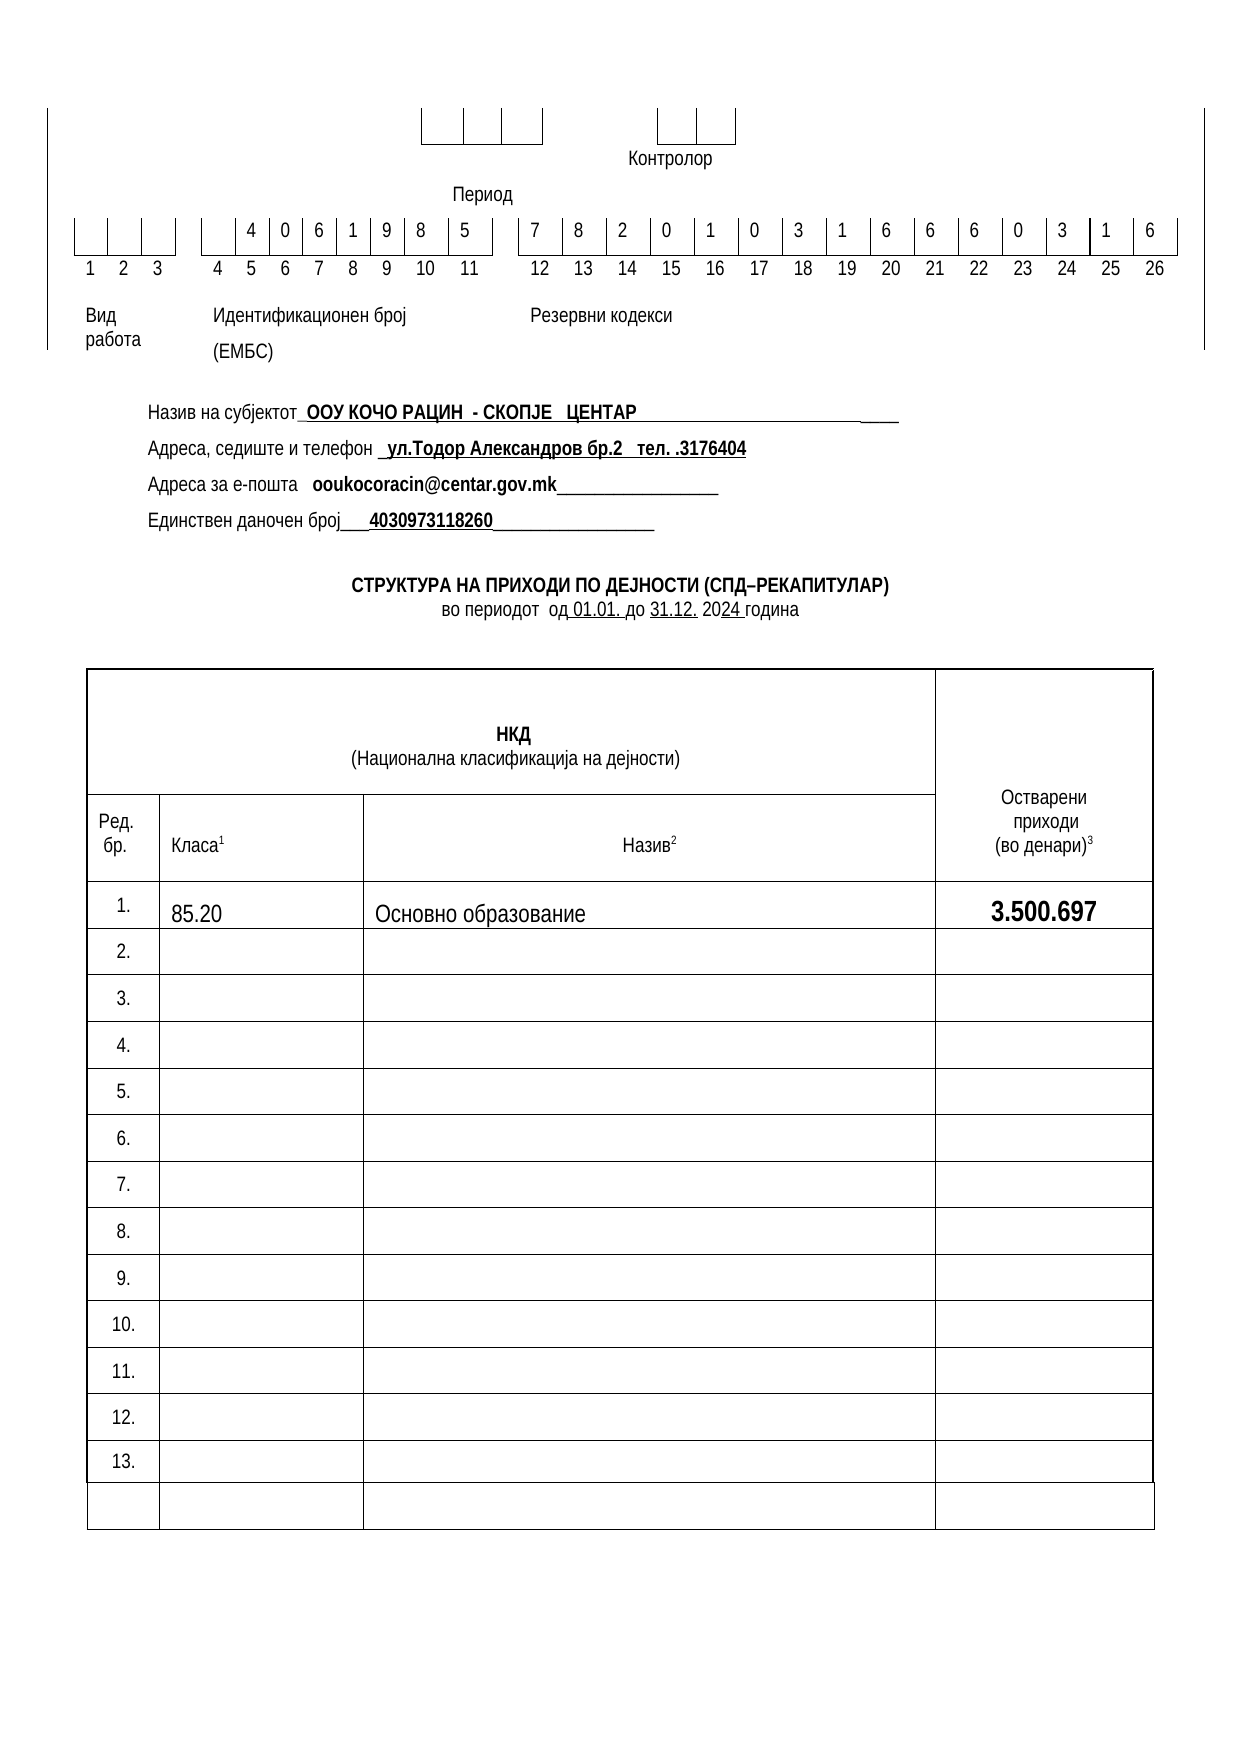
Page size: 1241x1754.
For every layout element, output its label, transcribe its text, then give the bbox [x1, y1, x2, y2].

table_cell [936, 1301, 1152, 1347]
table_cell [936, 1441, 1152, 1482]
table_cell Ред. бр. [88, 795, 159, 881]
table_cell 9. [88, 1255, 159, 1300]
text СТРУКТУРА НА ПРИХОДИ ПО ДЕЈНОСТИ (СПД–РЕКАПИТУЛАР) [148, 572, 1092, 596]
table_cell 6. [88, 1115, 159, 1161]
table_cell [160, 1022, 363, 1067]
table_cell [364, 1069, 935, 1114]
table_cell [160, 1255, 363, 1300]
table_cell [364, 1301, 935, 1347]
table_cell [364, 975, 935, 1021]
table_cell [364, 1441, 935, 1482]
table_header Остварени приходи (во денари)3 [936, 670, 1153, 881]
table_cell [936, 1255, 1152, 1300]
table_cell [936, 1162, 1152, 1207]
table_cell 13. [88, 1441, 159, 1482]
table_cell Основно образование [364, 882, 935, 928]
table_cell 8. [88, 1208, 159, 1254]
table_cell [364, 1022, 935, 1067]
table_cell [936, 1115, 1152, 1161]
table_cell [364, 1348, 935, 1393]
text Адреса, седиште и телефон _ул.Tодор Александров бр.2 тел. .3176404 [148, 436, 1092, 460]
text во периодот од 01.01. до 31.12. 2024 година [148, 596, 1092, 620]
table_cell [160, 1348, 363, 1393]
table_cell 11. [88, 1348, 159, 1393]
text Назив на субјектот_ООУ КОЧО РАЦИН - СКОПЈЕ ЦЕНТАР ____ [148, 400, 1092, 424]
table_cell 85.20 [160, 882, 363, 928]
table_cell 3.500.697 [936, 882, 1152, 928]
table_cell [364, 1208, 935, 1254]
table_cell [88, 1483, 159, 1528]
table_header НКД (Национална класификација на дејности) [88, 670, 935, 794]
table_cell [160, 929, 363, 974]
table_cell 7. [88, 1162, 159, 1207]
table_cell 10. [88, 1301, 159, 1347]
table_cell 5. [88, 1069, 159, 1114]
table_cell [160, 1301, 363, 1347]
table_cell 4. [88, 1022, 159, 1067]
table_cell 2. [88, 929, 159, 974]
table_cell [936, 1348, 1152, 1393]
table_cell [364, 1394, 935, 1440]
table_cell [160, 1483, 363, 1528]
table_cell [160, 1394, 363, 1440]
table_cell [160, 1441, 363, 1482]
table_cell Класа1 [160, 795, 363, 881]
table_cell [364, 1162, 935, 1207]
table_cell [160, 1115, 363, 1161]
table_cell [364, 929, 935, 974]
table_cell [160, 1069, 363, 1114]
table_cell [936, 1022, 1152, 1067]
table_cell 1. [88, 882, 159, 928]
table_cell [936, 1394, 1152, 1440]
table_cell [936, 1069, 1152, 1114]
text Адреса за е-пошта ooukocoracin@centar.gov.mk_________________ [148, 472, 1092, 496]
table_cell [160, 975, 363, 1021]
table_cell 3. [88, 975, 159, 1021]
table_cell [160, 1208, 363, 1254]
table_cell [364, 1255, 935, 1300]
table_cell Назив2 [364, 795, 935, 881]
table_cell [160, 1162, 363, 1207]
table_cell [364, 1115, 935, 1161]
table_cell [364, 1483, 935, 1528]
table_cell [936, 929, 1152, 974]
table_cell [936, 1483, 1154, 1528]
text Единствен даночен број___4030973118260_________________ [148, 508, 1092, 532]
table_cell 12. [88, 1394, 159, 1440]
table_cell [936, 975, 1152, 1021]
table_cell [936, 1208, 1152, 1254]
